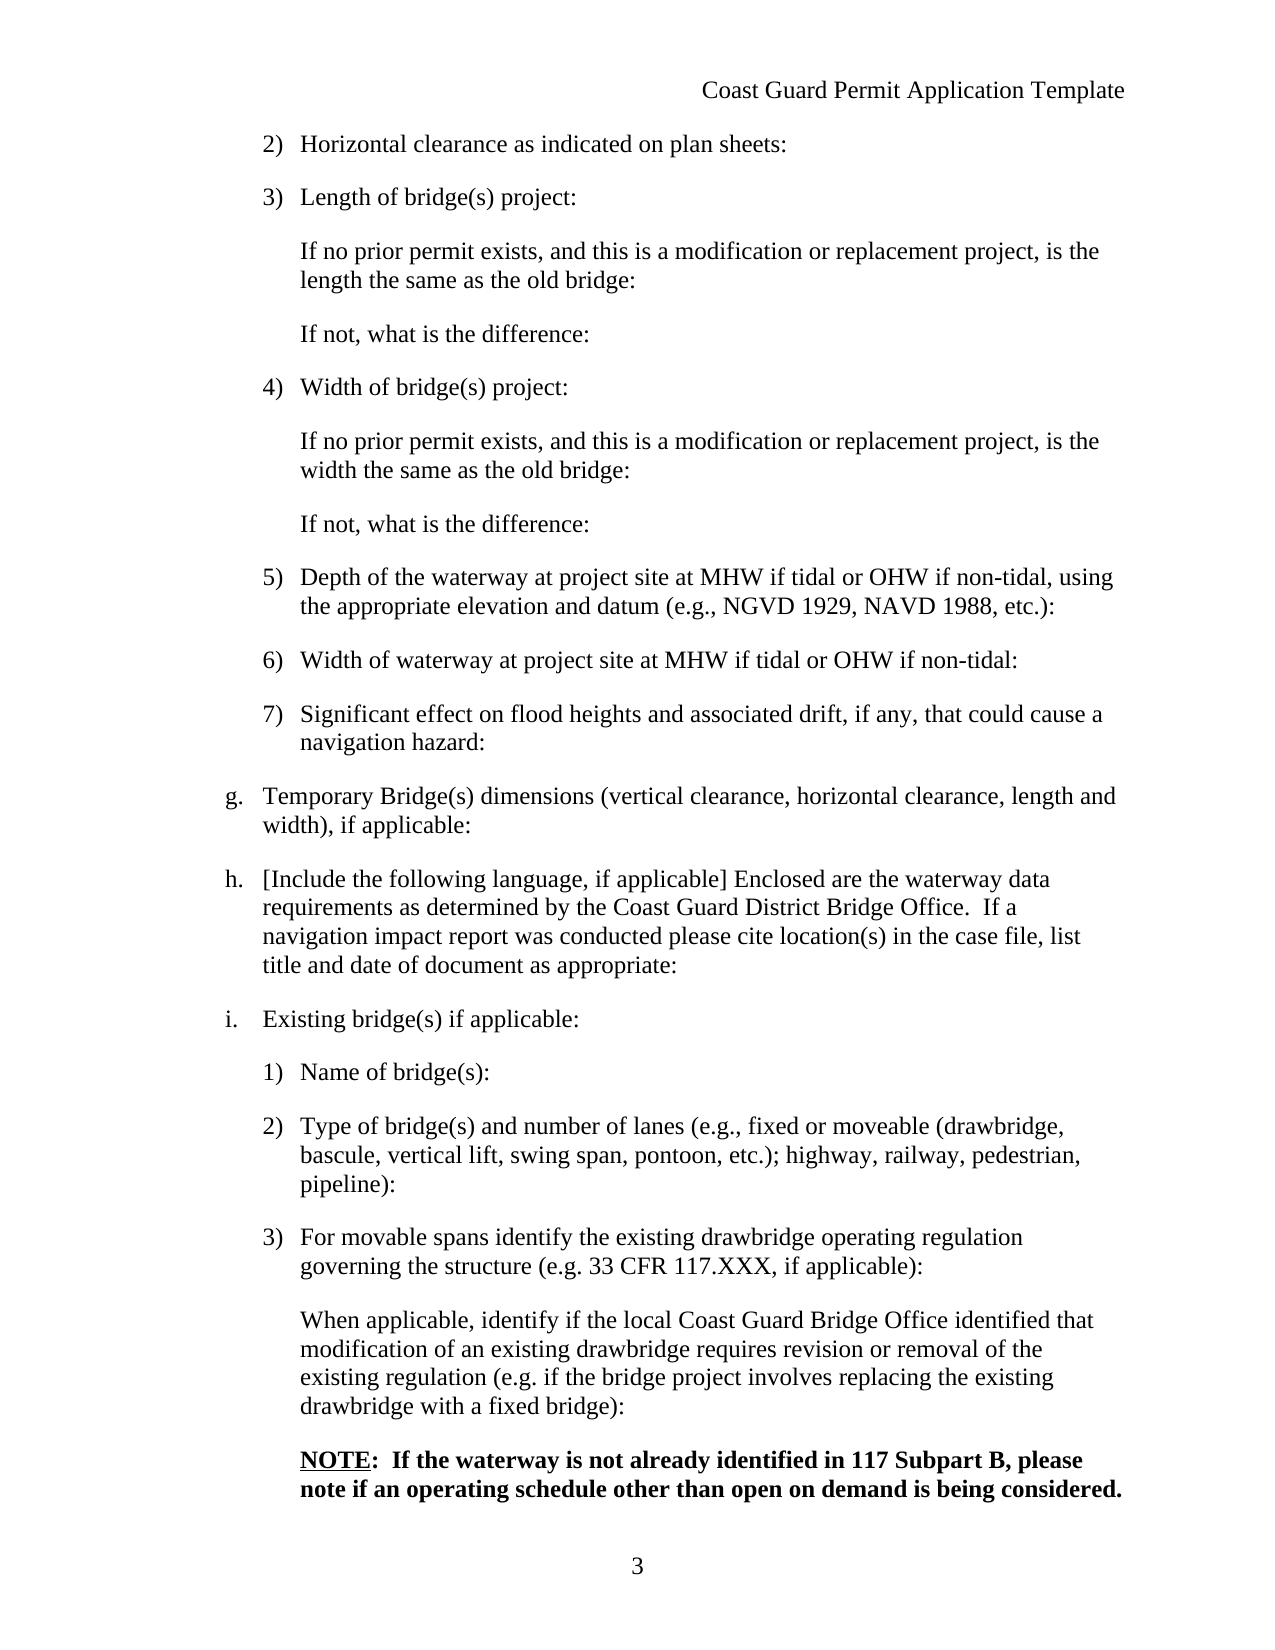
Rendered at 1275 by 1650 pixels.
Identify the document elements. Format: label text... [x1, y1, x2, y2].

subtitle [Include the following language, if applicable] Enclosed are the waterway data requirements as determined by the Coast Guard District Bridge Office. If a navigation impact report was conducted please cite location(s) in the case file, list title and date of document as appropriate: [225, 864, 1125, 979]
subtitle If no prior permit exists, and this is a modification or replacement project, is the width the same as the old bridge: [300, 426, 1125, 484]
subtitle Temporary Bridge(s) dimensions (vertical clearance, horizontal clearance, length and width), if applicable: [225, 781, 1125, 839]
subtitle If no prior permit exists, and this is a modification or replacement project, is the length the same as the old bridge: [300, 236, 1125, 294]
subtitle Name of bridge(s): [262, 1057, 1125, 1086]
subtitle For movable spans identify the existing drawbridge operating regulation governing the structure (e.g. 33 CFR 117.XXX, if applicable): [262, 1222, 1125, 1280]
subtitle Type of bridge(s) and number of lanes (e.g., fixed or moveable (drawbridge, bascule, vertical lift, swing span, pontoon, etc.); highway, railway, pedestrian, pipeline): [262, 1111, 1125, 1197]
subtitle When applicable, identify if the local Coast Guard Bridge Office identified that modification of an existing drawbridge requires revision or removal of the existing regulation (e.g. if the bridge project involves replacing the existing drawbridge with a fixed bridge): [300, 1305, 1125, 1420]
subtitle If not, what is the difference: [300, 509, 1125, 537]
subtitle Significant effect on flood heights and associated drift, if any, that could cause a navigation hazard: [262, 699, 1125, 756]
subtitle NOTE: If the waterway is not already identified in 117 Subpart B, please note if an operating schedule other than open on demand is being considered. [300, 1445, 1125, 1502]
subtitle Width of waterway at project site at MHW if tidal or OHW if non-tidal: [262, 645, 1125, 674]
subtitle Existing bridge(s) if applicable: [225, 1004, 1125, 1032]
subtitle If not, what is the difference: [300, 319, 1125, 347]
subtitle Length of bridge(s) project: [262, 182, 1125, 211]
subtitle Horizontal clearance as indicated on plan sheets: [262, 129, 1125, 157]
subtitle Depth of the waterway at project site at MHW if tidal or OHW if non-tidal, using the appropriate elevation and datum (e.g., NGVD 1929, NAVD 1988, etc.): [262, 562, 1125, 620]
subtitle Width of bridge(s) project: [262, 372, 1125, 401]
